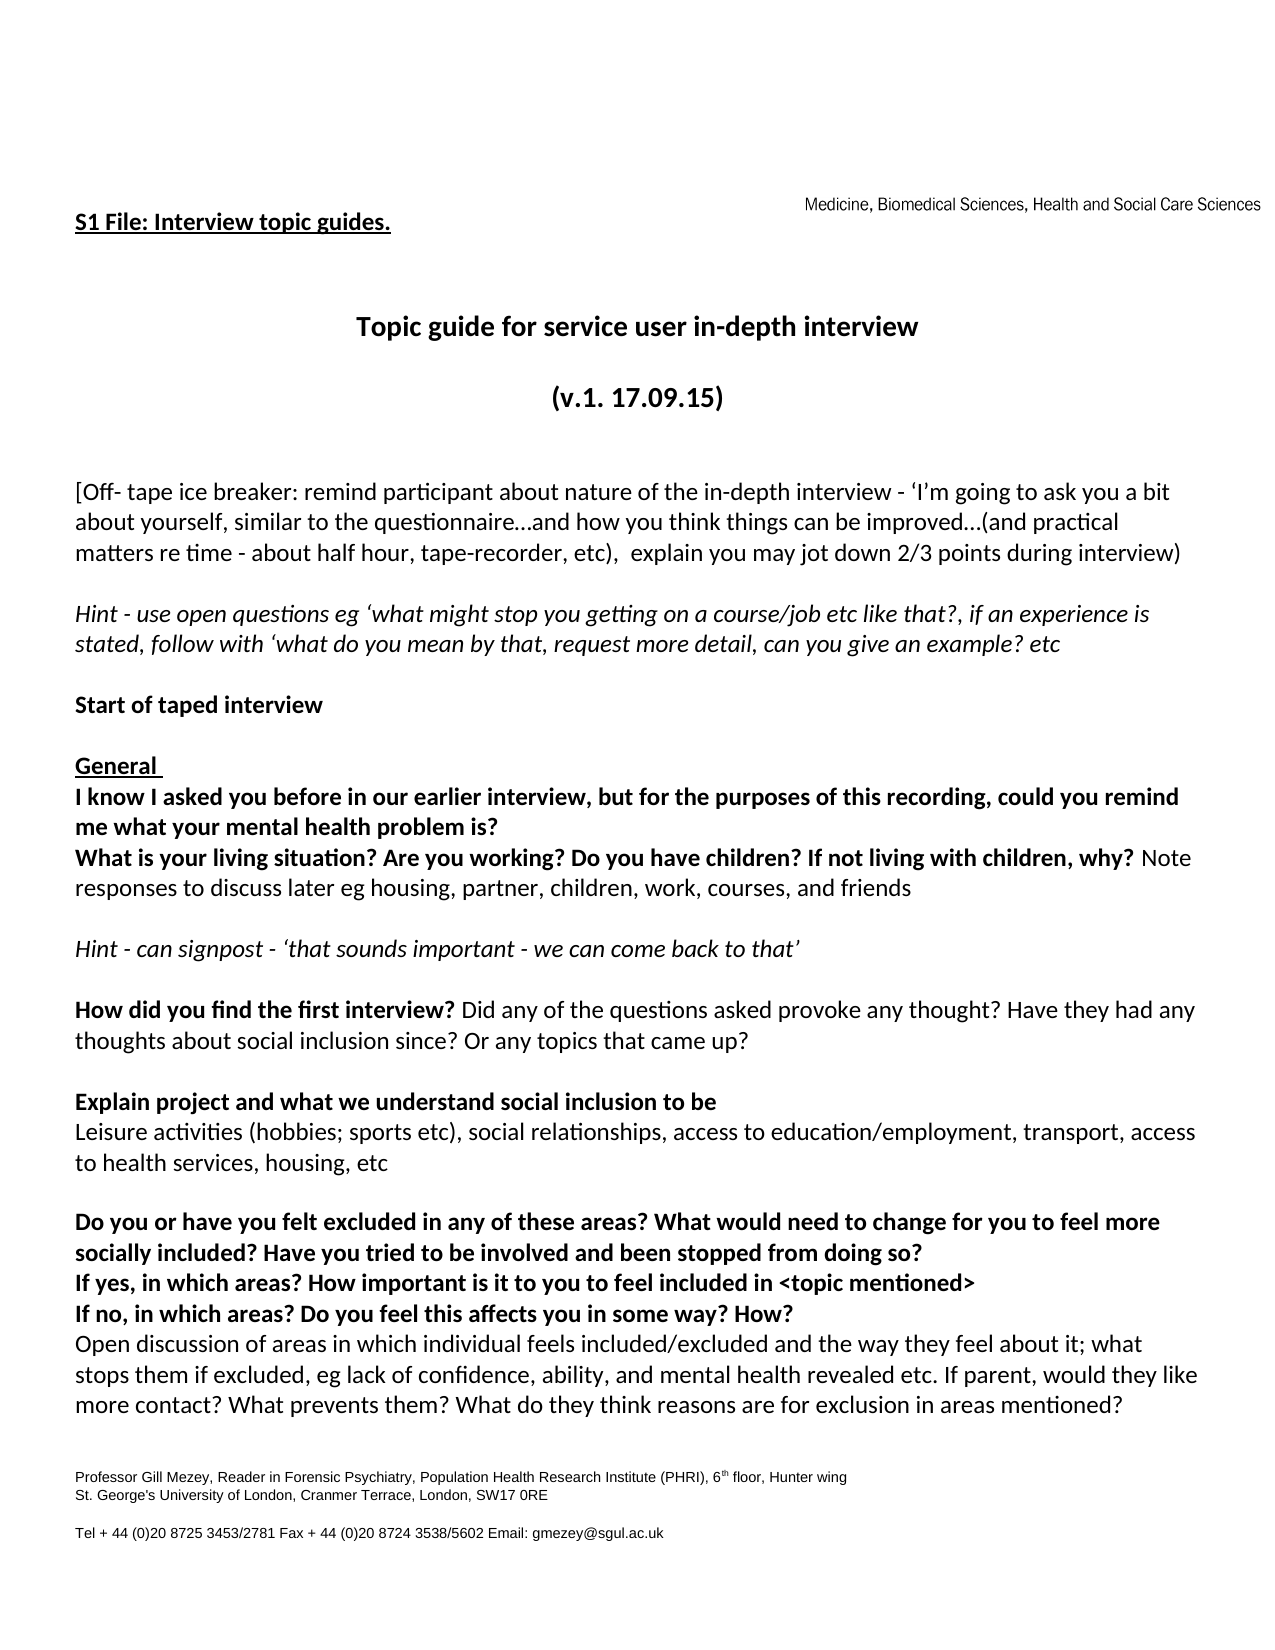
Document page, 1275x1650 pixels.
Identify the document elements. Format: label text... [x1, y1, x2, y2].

text Do you or have you felt excluded in any of these areas? What would need to change for you to feel more socially included? Have you tried to be involved and been stopped from doing so? [75, 1206, 1200, 1267]
text Leisure activities (hobbies; sports etc), social relationships, access to education/employment, transport, access to health services, housing, etc [75, 1117, 1200, 1178]
text Start of taped interview [75, 689, 1200, 720]
text How did you find the first interview? Did any of the questions asked provoke any thought? Have they had any thoughts about social inclusion since? Or any topics that came up? [75, 994, 1200, 1056]
text If no, in which areas? Do you feel this affects you in some way? How? [75, 1298, 1200, 1328]
text Explain project and what we understand social inclusion to be [75, 1086, 1200, 1117]
picture [805, 197, 1261, 213]
text Hint - use open questions eg ‘what might stop you getting on a course/job etc like that?, if an experience is stated, follow with ‘what do you mean by that, request more detail, can you give an example? etc [75, 598, 1200, 659]
text Topic guide for service user in-depth interview [75, 308, 1200, 343]
text Hint - can signpost - ‘that sounds important - we can come back to that’ [75, 933, 1200, 964]
text What is your living situation? Are you working? Do you have children? If not living with children, why? Note responses to discuss later eg housing, partner, children, work, courses, and friends [75, 842, 1200, 903]
text Open discussion of areas in which individual feels included/excluded and the way they feel about it; what stops them if excluded, eg lack of confidence, ability, and mental health revealed etc. If parent, would they like more contact? What prevents them? What do they think reasons are for exclusion in areas mentioned? [75, 1328, 1200, 1420]
text I know I asked you before in our earlier interview, but for the purposes of this recording, could you remind me what your mental health problem is? [75, 781, 1200, 842]
text S1 File: Interview topic guides. [75, 206, 1200, 236]
text General [75, 750, 1200, 781]
text (v.1. 17.09.15) [75, 379, 1200, 414]
text [Off- tape ice breaker: remind participant about nature of the in-depth interview - ‘I’m going to ask you a bit about yourself, similar to the questionnaire…and how you think things can be improved…(and practical matters re time - about half hour, tape-recorder, etc), explain you may jot down 2/3 points during interview) [75, 476, 1200, 567]
text If yes, in which areas? How important is it to you to feel included in <topic mentioned> [75, 1267, 1200, 1298]
